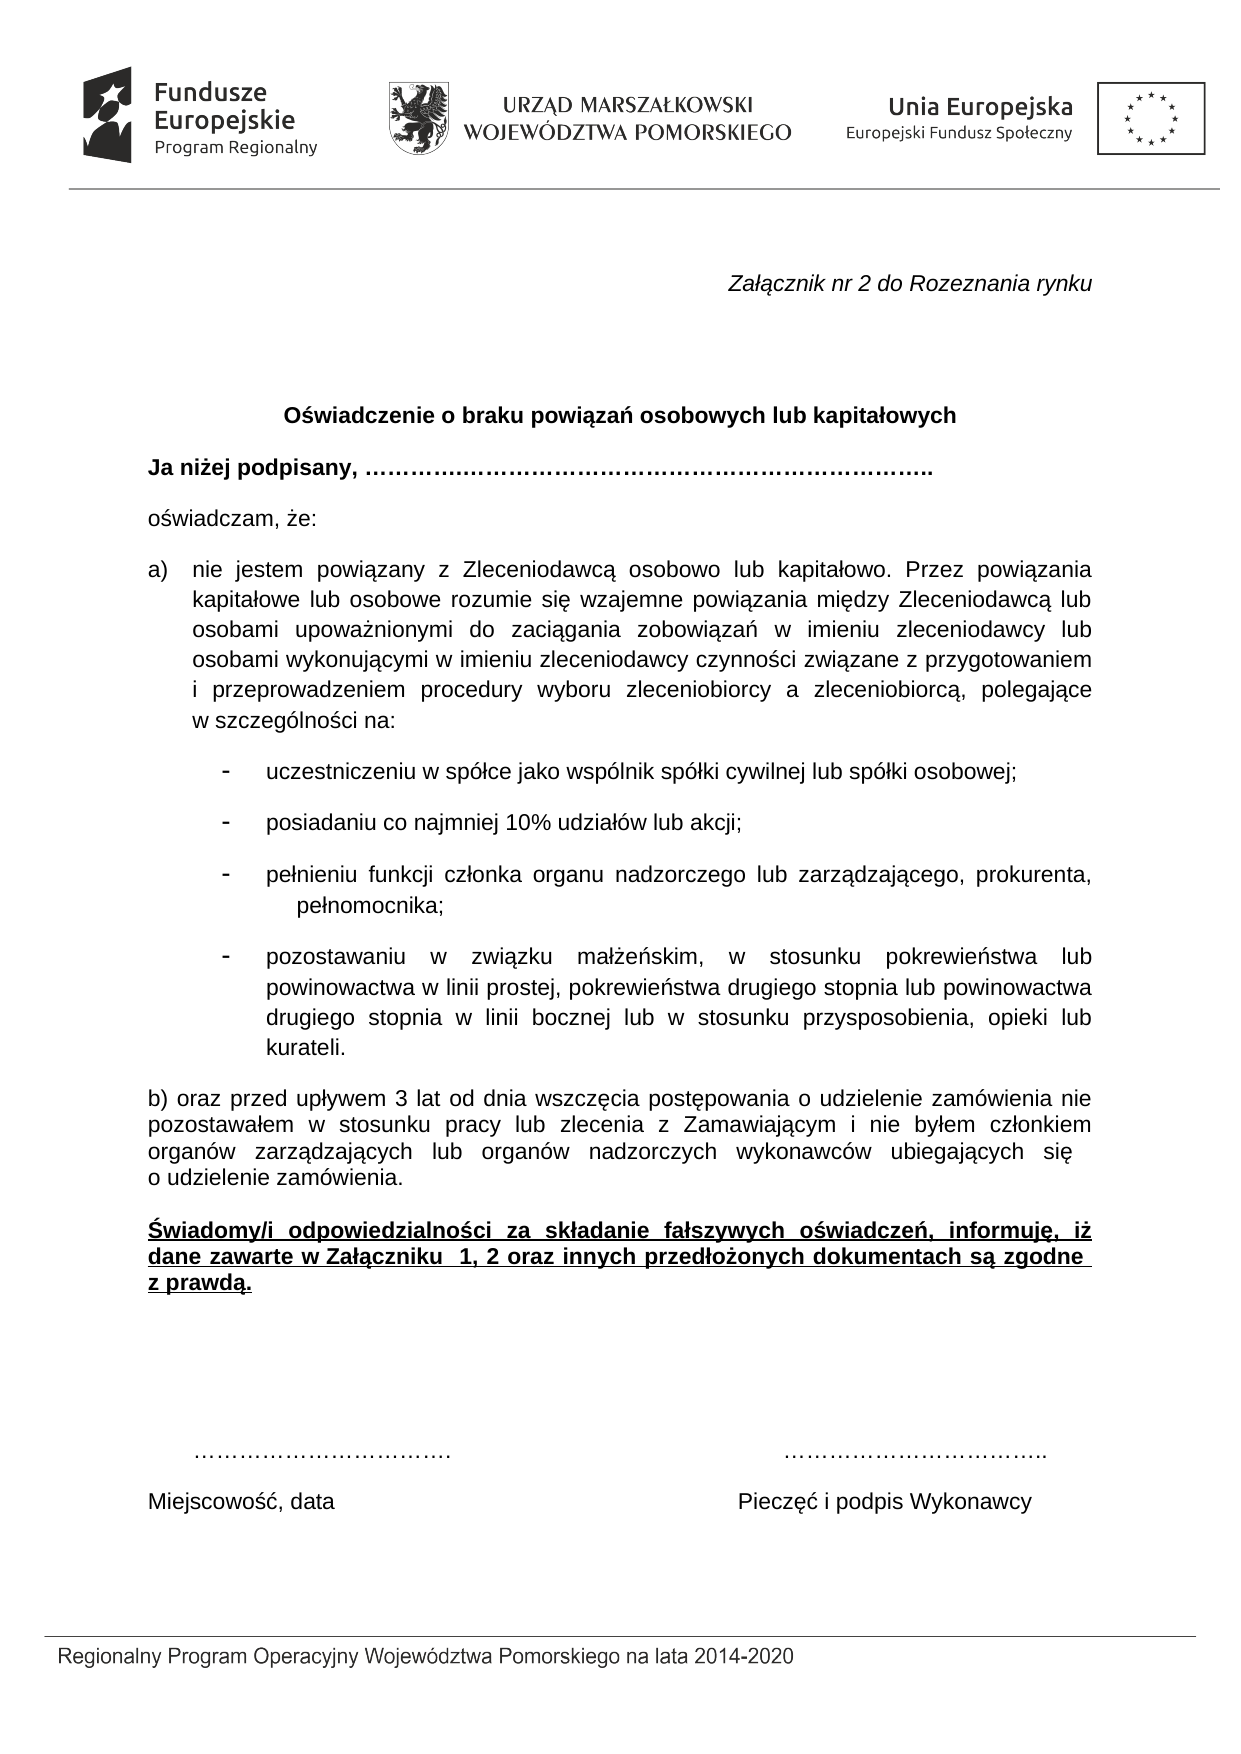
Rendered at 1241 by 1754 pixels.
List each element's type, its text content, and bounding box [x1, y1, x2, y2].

list pozostawaniu w związku małżeńskim, w stosunku pokrewieństwa lub powinowactwa w linii prostej, pokrewieństwa drugiego stopnia lub powinowactwa drugiego stopnia w linii bocznej lub w stosunku przysposobienia, opieki lub kurateli. [222, 943, 1092, 1060]
text ……………………………. …………………………….. [148, 1437, 1092, 1464]
list pełnieniu funkcji członka organu nadzorczego lub zarządzającego, prokurenta, pełnomocnika; [222, 861, 1092, 918]
text Świadomy/i odpowiedzialności za składanie fałszywych oświadczeń, informuję, iż dane zawarte w Załączniku 1, 2 oraz innych przedłożonych dokumentach są zgodne z prawdą. [148, 1267, 1092, 1296]
picture [44, 1636, 1197, 1668]
list posiadaniu co najmniej 10% udziałów lub akcji; [222, 809, 1092, 836]
text Świadomy/i odpowiedzialności za składanie fałszywych oświadczeń, informuję, iż dane zawarte w Załączniku 1, 2 oraz innych przedłożonych dokumentach są zgodne z prawdą. [148, 1217, 1092, 1239]
text b) oraz przed upływem 3 lat od dnia wszczęcia postępowania o udzielenie zamówienia nie pozostawałem w stosunku pracy lub zlecenia z Zamawiającym i nie byłem członkiem organów zarządzających lub organów nadzorczych wykonawców ubiegających się o udzielenie zamówienia. [148, 1085, 1092, 1190]
text oświadczam, że: [148, 504, 1092, 531]
text Ja niżej podpisany, ………….…………………………………………………….. [148, 453, 1092, 480]
list uczestniczeniu w spółce jako wspólnik spółki cywilnej lub spółki osobowej; [222, 758, 1092, 784]
text Miejscowość, data Pieczęć i podpis Wykonawcy [148, 1488, 1092, 1515]
text Oświadczenie o braku powiązań osobowych lub kapitałowych [148, 402, 1092, 429]
list nie jestem powiązany z Zleceniodawcą osobowo lub kapitałowo. Przez powiązania kapitałowe lub osobowe rozumie się wzajemne powiązania między Zleceniodawcą lub osobami upoważnionymi do zaciągania zobowiązań w imieniu zleceniodawcy lub osobami wykonującymi w imieniu zleceniodawcy czynności związane z przygotowaniem i przeprowadzeniem procedury wyboru zleceniobiorcy a zleceniobiorcą, polegające w szczególności na: [148, 556, 1092, 733]
text Załącznik nr 2 do Rozeznania rynku [148, 270, 1092, 296]
text Świadomy/i odpowiedzialności za składanie fałszywych oświadczeń, informuję, iż dane zawarte w Załączniku 1, 2 oraz innych przedłożonych dokumentach są zgodne z prawdą. [148, 1241, 1092, 1266]
picture [68, 66, 1220, 190]
